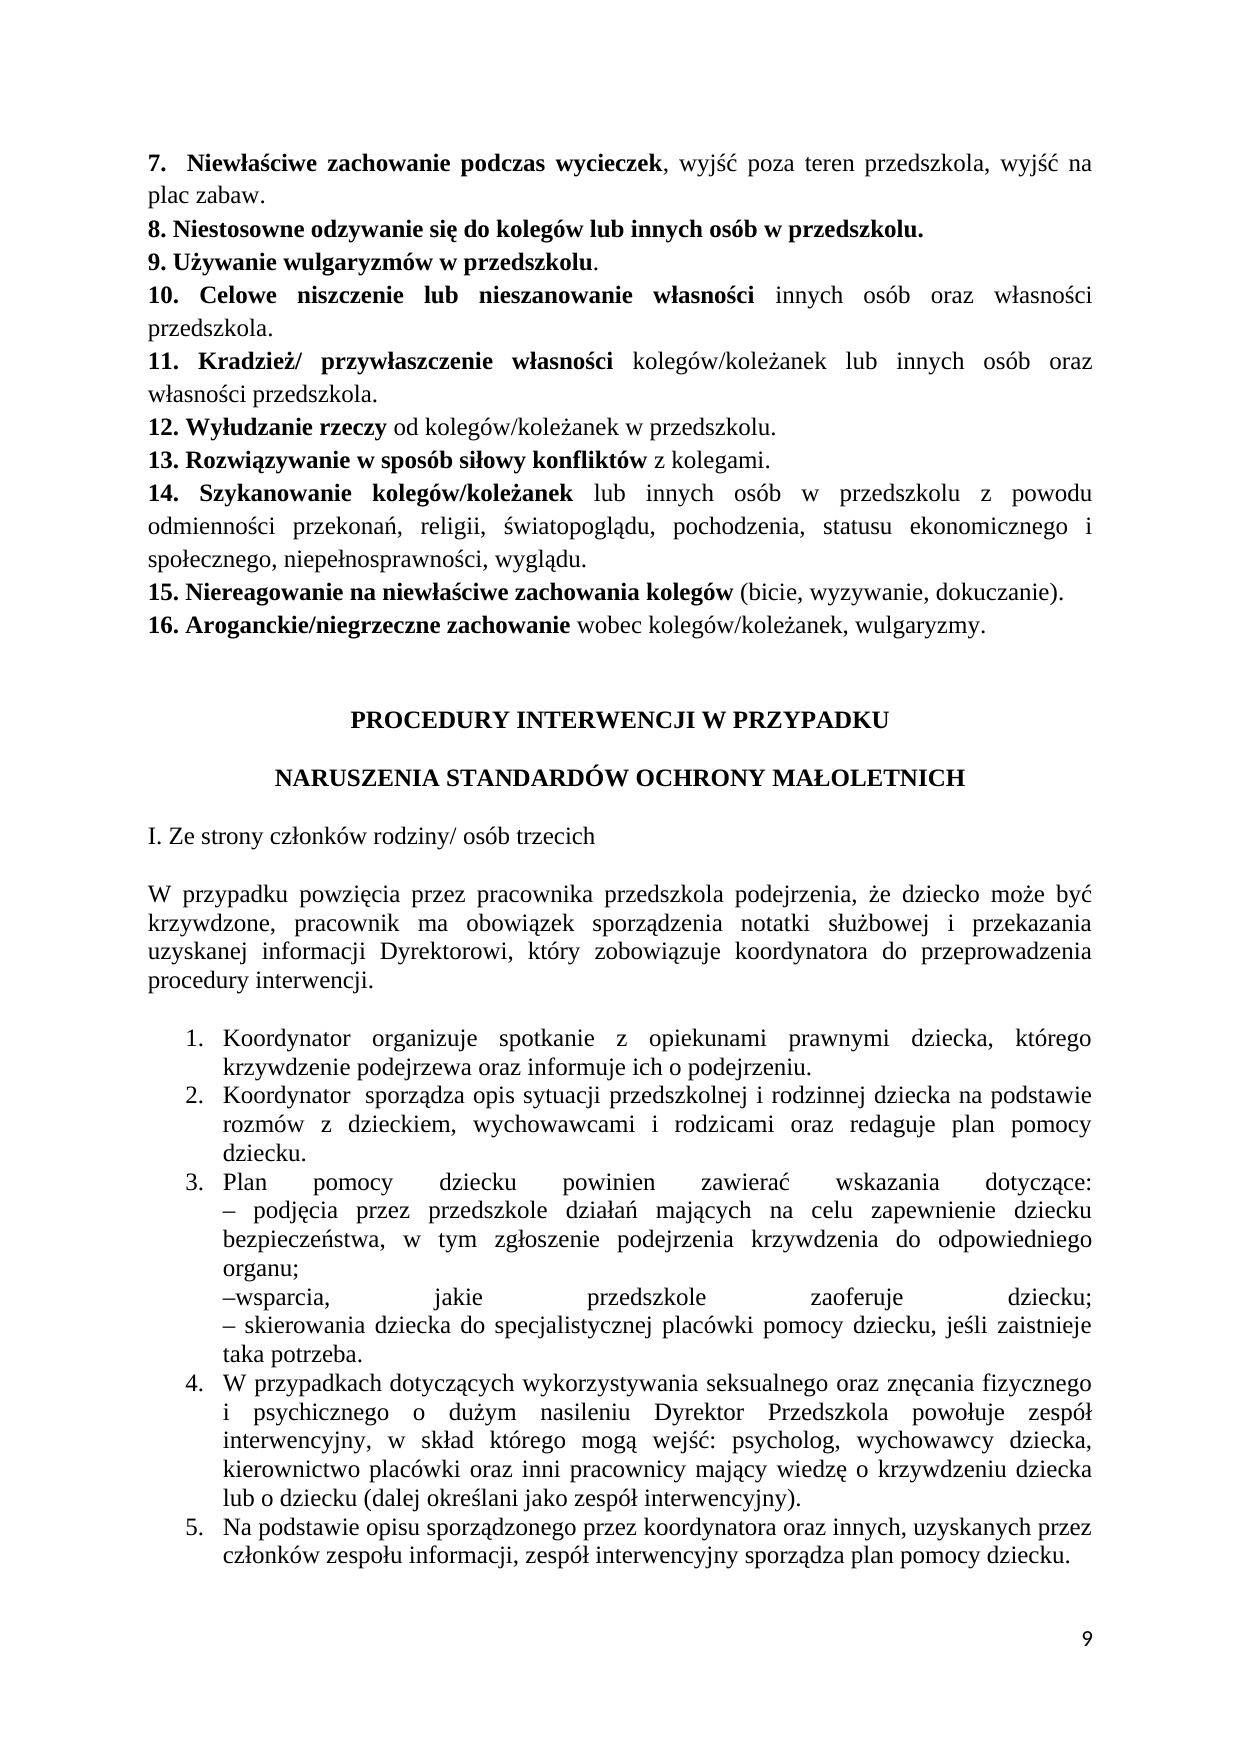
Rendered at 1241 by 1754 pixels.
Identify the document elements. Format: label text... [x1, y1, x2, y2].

text W przypadku powzięcia przez pracownika przedszkola podejrzenia, że dziecko może być krzywdzone, pracownik ma obowiązek sporządzenia notatki służbowej i przekazania uzyskanej informacji Dyrektorowi, który zobowiązuje koordynatora do przeprowadzenia procedury interwencji. [148, 879, 1093, 994]
text NARUSZENIA STANDARDÓW OCHRONY MAŁOLETNICH [148, 763, 1093, 792]
text 15. Niereagowanie na niewłaściwe zachowania kolegów (bicie, wyzywanie, dokuczanie). [148, 577, 1093, 606]
list Koordynator organizuje spotkanie z opiekunami prawnymi dziecka, którego krzywdzenie podejrzewa oraz informuje ich o podejrzeniu. [185, 1023, 1093, 1081]
text PROCEDURY INTERWENCJI W PRZYPADKU [148, 705, 1093, 734]
text 14. Szykanowanie kolegów/koleżanek lub innych osób w przedszkolu z powodu odmienności przekonań, religii, światopoglądu, pochodzenia, statusu ekonomicznego i społecznego, niepełnosprawności, wyglądu. [148, 478, 1093, 573]
text 10. Celowe niszczenie lub nieszanowanie własności innych osób oraz własności przedszkola. [148, 280, 1093, 341]
text 12. Wyłudzanie rzeczy od kolegów/koleżanek w przedszkolu. [148, 412, 1093, 441]
list Koordynator sporządza opis sytuacji przedszkolnej i rodzinnej dziecka na podstawie rozmów z dzieckiem, wychowawcami i rodzicami oraz redaguje plan pomocy dziecku. [185, 1081, 1093, 1167]
text 13. Rozwiązywanie w sposób siłowy konfliktów z kolegami. [148, 445, 1093, 473]
text 8. Niestosowne odzywanie się do kolegów lub innych osób w przedszkolu. [148, 214, 1093, 242]
text 11. Kradzież/ przywłaszczenie własności kolegów/koleżanek lub innych osób oraz własności przedszkola. [148, 346, 1093, 407]
list Na podstawie opisu sporządzonego przez koordynatora oraz innych, uzyskanych przez członków zespołu informacji, zespół interwencyjny sporządza plan pomocy dziecku. [185, 1512, 1093, 1569]
text I. Ze strony członków rodziny/ osób trzecich [148, 821, 1093, 850]
text 7. Niewłaściwe zachowanie podczas wycieczek, wyjść poza teren przedszkola, wyjść na plac zabaw. [148, 148, 1093, 209]
text 16. Aroganckie/niegrzeczne zachowanie wobec kolegów/koleżanek, wulgaryzmy. [148, 610, 1093, 639]
list Plan pomocy dziecku powinien zawierać wskazania dotyczące: – podjęcia przez przedszkole działań mających na celu zapewnienie dziecku bezpieczeństwa, w tym zgłoszenie podejrzenia krzywdzenia do odpowiedniego organu; –wsparcia, jakie przedszkole zaoferuje dziecku; – skierowania dziecka do specjalistycznej placówki pomocy dziecku, jeśli zaistnieje taka potrzeba. [185, 1167, 1093, 1368]
text 9. Używanie wulgaryzmów w przedszkolu. [148, 247, 1093, 275]
list W przypadkach dotyczących wykorzystywania seksualnego oraz znęcania fizycznego i psychicznego o dużym nasileniu Dyrektor Przedszkola powołuje zespół interwencyjny, w skład którego mogą wejść: psycholog, wychowawcy dziecka, kierownictwo placówki oraz inni pracownicy mający wiedzę o krzywdzeniu dziecka lub o dziecku (dalej określani jako zespół interwencyjny). [185, 1368, 1093, 1512]
